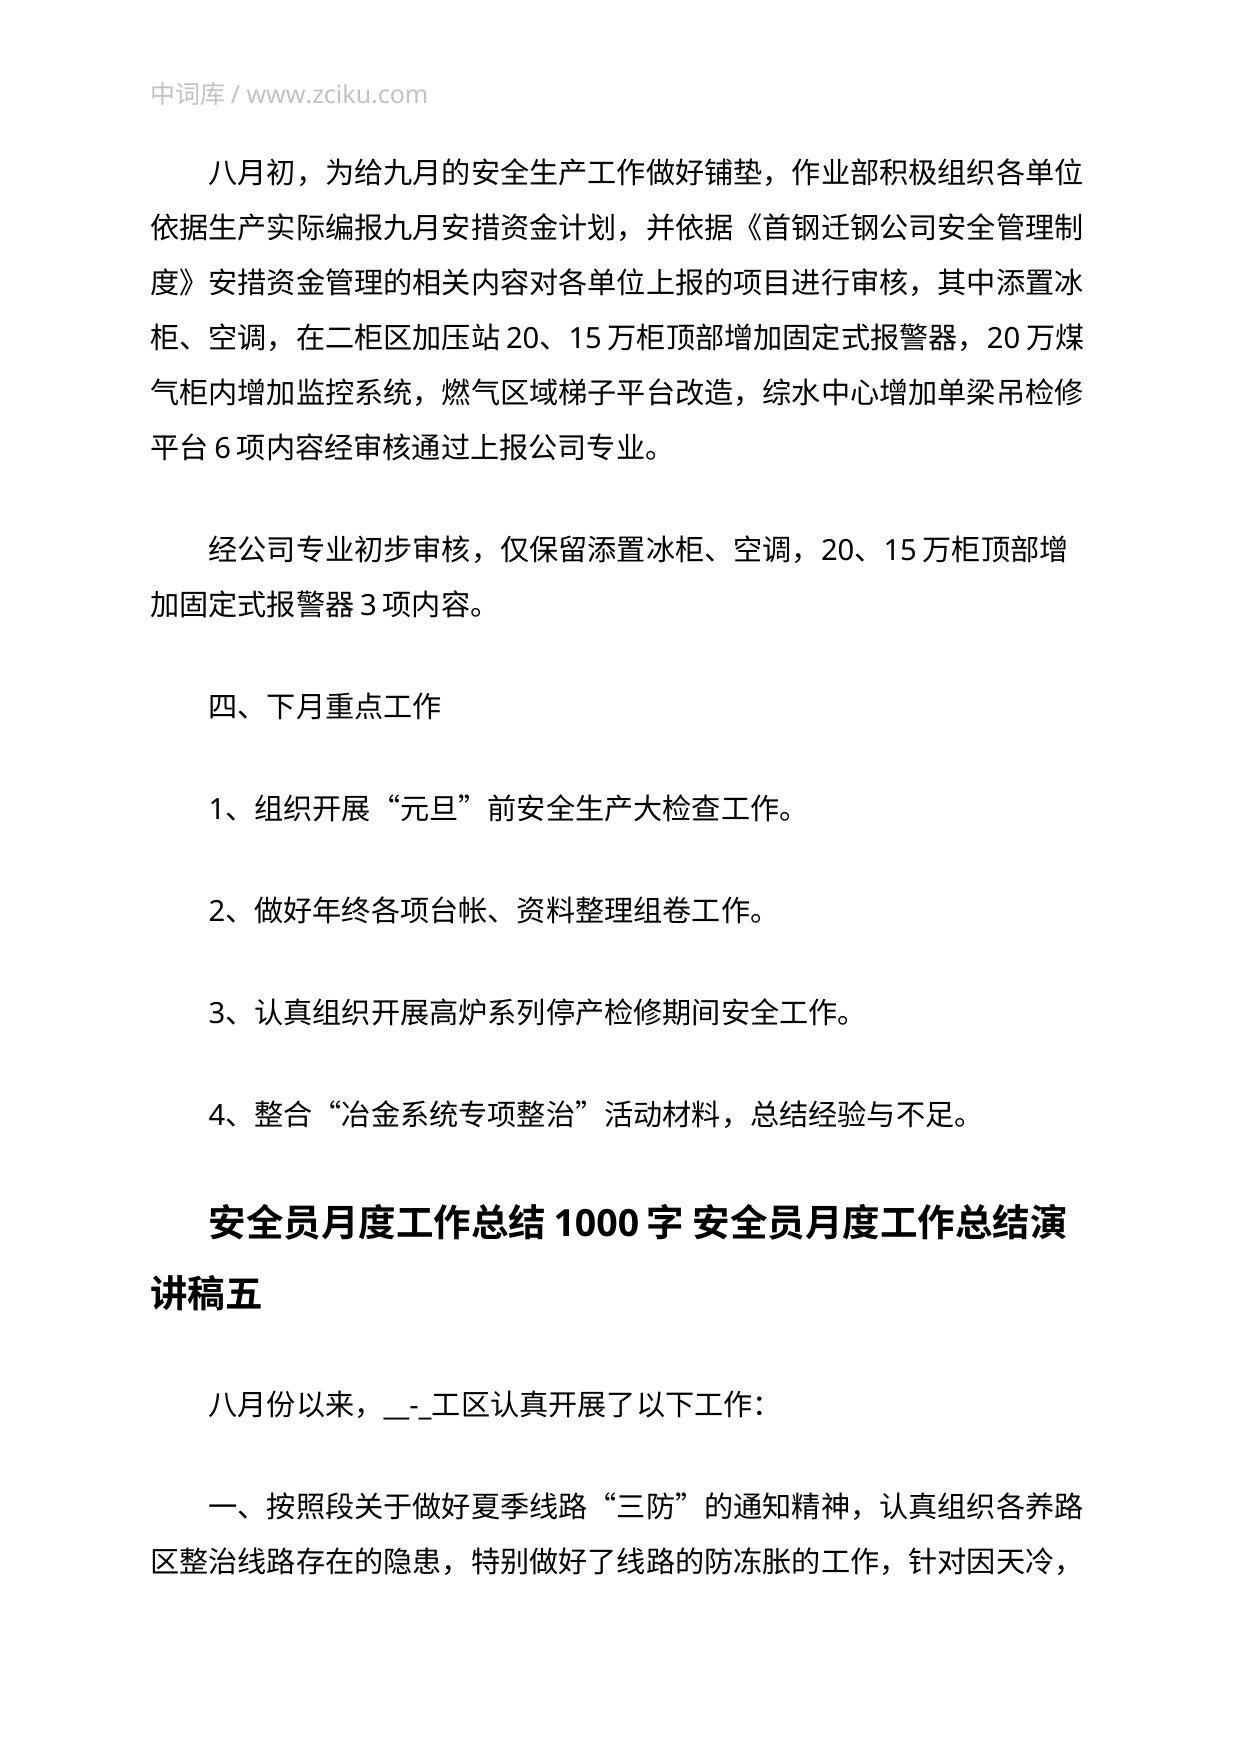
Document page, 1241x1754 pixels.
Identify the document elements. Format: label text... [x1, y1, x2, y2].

text 3、认真组织开展高炉系列停产检修期间安全工作。 [150, 989, 1090, 1032]
text 1、组织开展“元旦”前安全生产大检查工作。 [150, 785, 1090, 828]
text 4、整合“冶金系统专项整治”活动材料，总结经验与不足。 [150, 1091, 1090, 1134]
text 经公司专业初步审核，仅保留添置冰柜、空调，20、15万柜顶部增加固定式报警器3项内容。 [150, 527, 1090, 624]
text 八月份以来，__-_工区认真开展了以下工作： [150, 1381, 1090, 1424]
text 八月初，为给九月的安全生产工作做好铺垫，作业部积极组织各单位依据生产实际编报九月安措资金计划，并依据《首钢迁钢公司安全管理制度》安措资金管理的相关内容对各单位上报的项目进行审核，其中添置冰柜、空调，在二柜区加压站20、15万柜顶部增加固定式报警器，20万煤气柜内增加监控系统，燃气区域梯子平台改造，综水中心增加单梁吊检修平台6项内容经审核通过上报公司专业。 [150, 150, 1090, 467]
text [150, 1483, 1090, 1581]
text 四、下月重点工作 [150, 683, 1090, 726]
text 安全员月度工作总结1000字 安全员月度工作总结演讲稿五 [150, 1193, 1090, 1318]
text 2、做好年终各项台帐、资料整理组卷工作。 [150, 887, 1090, 930]
